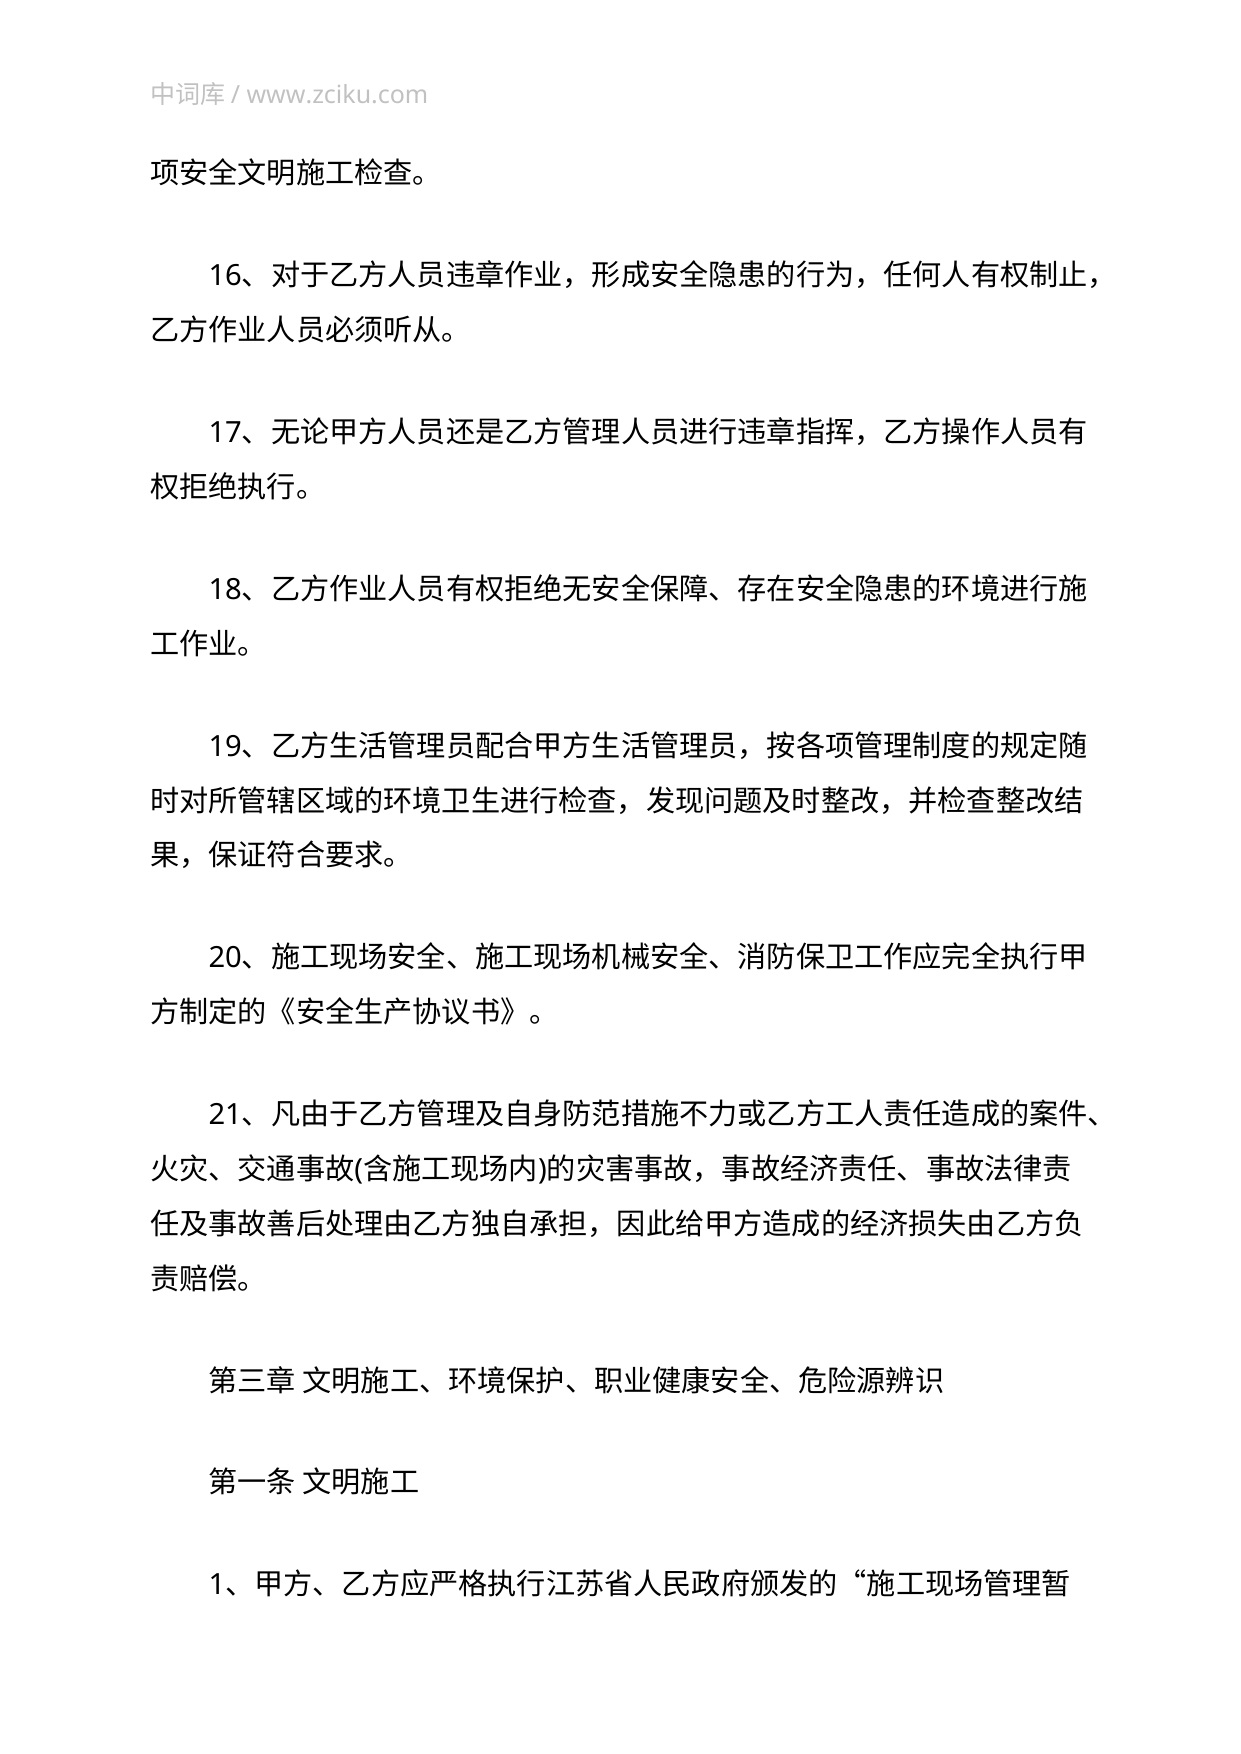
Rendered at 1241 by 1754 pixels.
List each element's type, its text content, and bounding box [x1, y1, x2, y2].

text 第三章 文明施工、环境保护、职业健康安全、危险源辨识 [150, 1357, 1090, 1399]
text 20、施工现场安全、施工现场机械安全、消防保卫工作应完全执行甲方制定的《安全生产协议书》。 [150, 934, 1090, 1031]
text 17、无论甲方人员还是乙方管理人员进行违章指挥，乙方操作人员有权拒绝执行。 [150, 408, 1090, 506]
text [150, 1561, 1090, 1603]
text 21、凡由于乙方管理及自身防范措施不力或乙方工人责任造成的案件、火灾、交通事故(含施工现场内)的灾害事故，事故经济责任、事故法律责任及事故善后处理由乙方独自承担，因此给甲方造成的经济损失由乙方负责赔偿。 [150, 1091, 1090, 1298]
text 19、乙方生活管理员配合甲方生活管理员，按各项管理制度的规定随时对所管辖区域的环境卫生进行检查，发现问题及时整改，并检查整改结果，保证符合要求。 [150, 722, 1090, 874]
text 16、对于乙方人员违章作业，形成安全隐患的行为，任何人有权制止，乙方作业人员必须听从。 [150, 252, 1090, 349]
text 18、乙方作业人员有权拒绝无安全保障、存在安全隐患的环境进行施工作业。 [150, 565, 1090, 663]
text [150, 150, 1090, 192]
text 第一条 文明施工 [150, 1459, 1090, 1501]
